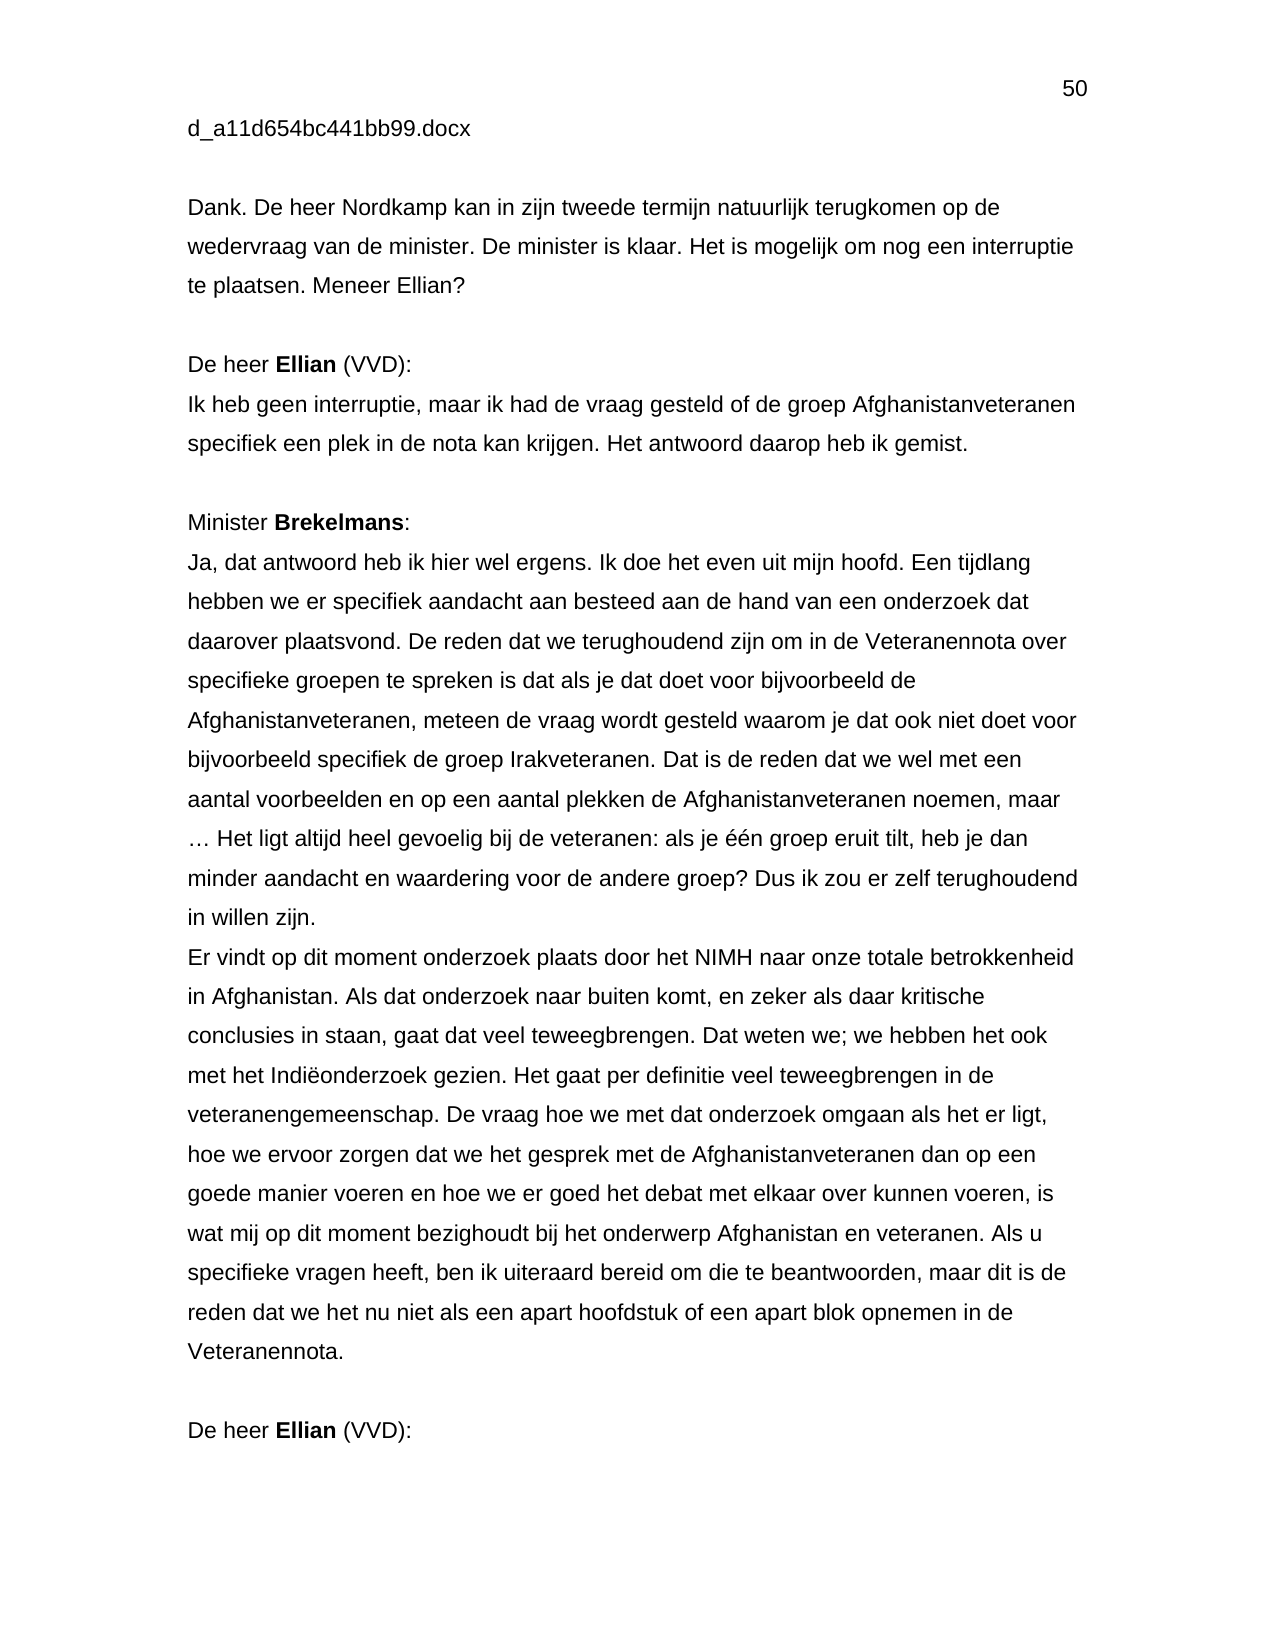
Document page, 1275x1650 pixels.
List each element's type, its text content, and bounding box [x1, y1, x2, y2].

text De heer Ellian (VVD): [187, 1417, 1087, 1444]
text Ik heb geen interruptie, maar ik had de vraag gesteld of de groep Afghanistanveteranen specifiek een plek in de nota kan krijgen. Het antwoord daarop heb ik gemist. [187, 391, 1087, 457]
text Dank. De heer Nordkamp kan in zijn tweede termijn natuurlijk terugkomen op de wedervraag van de minister. De minister is klaar. Het is mogelijk om nog een interruptie te plaatsen. Meneer Ellian? [187, 193, 1087, 299]
text De heer Ellian (VVD): [187, 351, 1087, 378]
text Minister Brekelmans: [187, 509, 1087, 536]
text Ja, dat antwoord heb ik hier wel ergens. Ik doe het even uit mijn hoofd. Een tijdlang hebben we er specifiek aandacht aan besteed aan de hand van een onderzoek dat daarover plaatsvond. De reden dat we terughoudend zijn om in de Veteranennota over specifieke groepen te spreken is dat als je dat doet voor bijvoorbeeld de Afghanistanveteranen, meteen de vraag wordt gesteld waarom je dat ook niet doet voor bijvoorbeeld specifiek de groep Irakveteranen. Dat is de reden dat we wel met een aantal voorbeelden en op een aantal plekken de Afghanistanveteranen noemen, maar … Het ligt altijd heel gevoelig bij de veteranen: als je één groep eruit tilt, heb je dan minder aandacht en waardering voor de andere groep? Dus ik zou er zelf terughoudend in willen zijn. [187, 549, 1087, 930]
text Er vindt op dit moment onderzoek plaats door het NIMH naar onze totale betrokkenheid in Afghanistan. Als dat onderzoek naar buiten komt, en zeker als daar kritische conclusies in staan, gaat dat veel teweegbrengen. Dat weten we; we hebben het ook met het Indiëonderzoek gezien. Het gaat per definitie veel teweegbrengen in de veteranengemeenschap. De vraag hoe we met dat onderzoek omgaan als het er ligt, hoe we ervoor zorgen dat we het gesprek met de Afghanistanveteranen dan op een goede manier voeren en hoe we er goed het debat met elkaar over kunnen voeren, is wat mij op dit moment bezighoudt bij het onderwerp Afghanistan en veteranen. Als u specifieke vragen heeft, ben ik uiteraard bereid om die te beantwoorden, maar dit is de reden dat we het nu niet als een apart hoofdstuk of een apart blok opnemen in de Veteranennota. [187, 943, 1087, 1365]
